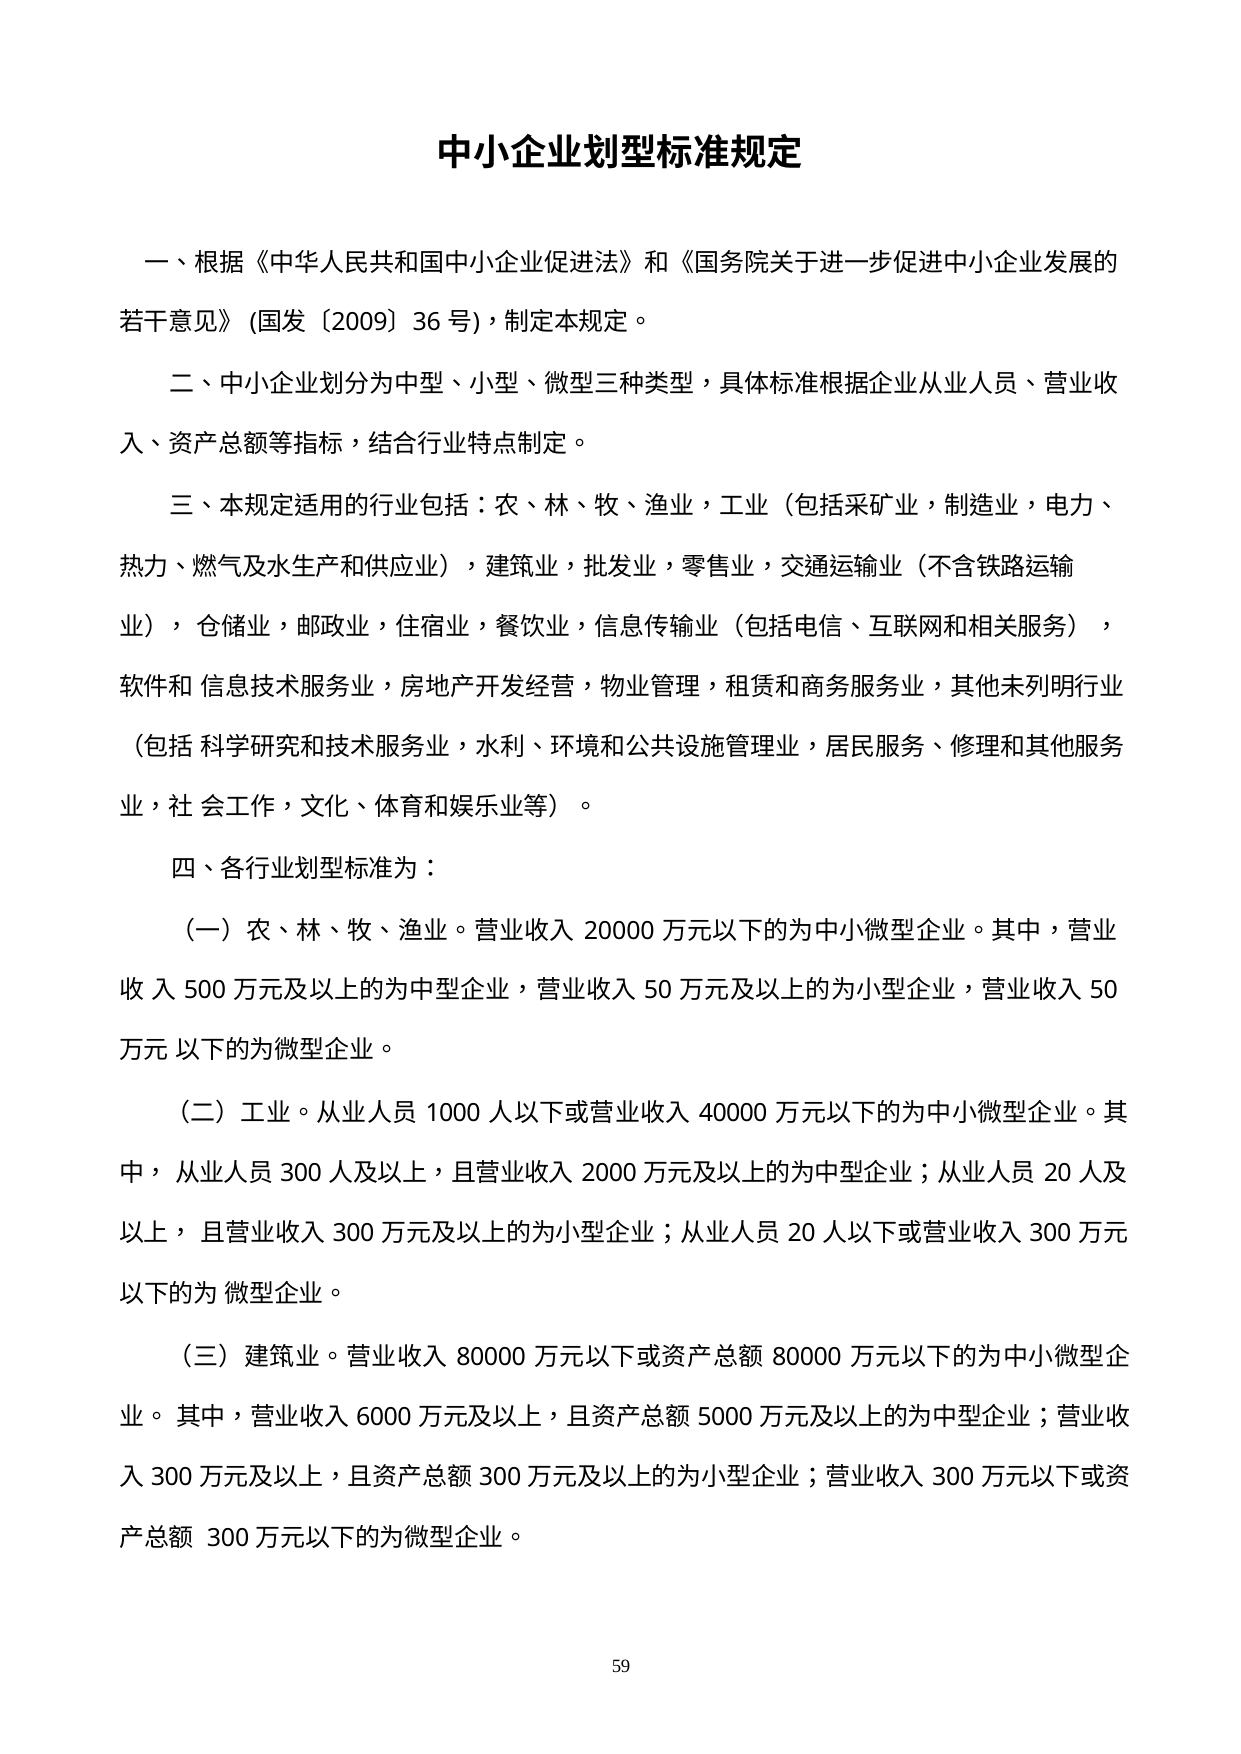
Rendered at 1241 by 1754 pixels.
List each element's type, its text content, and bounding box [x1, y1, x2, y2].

text （一）农、林、牧、渔业。营业收入 20000 万元以下的为中小微型企业。其中，营业收 入 500 万元及以上的为中型企业，营业收入 50 万元及以上的为小型企业，营业收入 50 万元 以下的为微型企业。 [119, 912, 1118, 1066]
text 三、本规定适用的行业包括：农、林、牧、渔业，工业（包括采矿业，制造业，电力、 热力、燃气及水生产和供应业），建筑业，批发业，零售业，交通运输业（不含铁路运输业）， 仓储业，邮政业，住宿业，餐饮业，信息传输业（包括电信、互联网和相关服务），软件和 信息技术服务业，房地产开发经营，物业管理，租赁和商务服务业，其他未列明行业（包括 科学研究和技术服务业，水利、环境和公共设施管理业，居民服务、修理和其他服务业，社 会工作，文化、体育和娱乐业等）。 [119, 488, 1128, 823]
text （二）工业。从业人员 1000 人以下或营业收入 40000 万元以下的为中小微型企业。其中， 从业人员 300 人及以上，且营业收入 2000 万元及以上的为中型企业；从业人员 20 人及以上， 且营业收入 300 万元及以上的为小型企业；从业人员 20 人以下或营业收入 300 万元以下的为 微型企业。 [119, 1094, 1128, 1309]
text 二、中小企业划分为中型、小型、微型三种类型，具体标准根据企业从业人员、营业收 入、资产总额等指标，结合行业特点制定。 [119, 366, 1118, 459]
text 中小企业划型标准规定 [437, 128, 1130, 174]
text 一、根据《中华人民共和国中小企业促进法》和《国务院关于进一步促进中小企业发展的 若干意见》 (国发〔2009〕36 号)，制定本规定。 [119, 245, 1118, 338]
text （三）建筑业。营业收入 80000 万元以下或资产总额 80000 万元以下的为中小微型企业。 其中，营业收入 6000 万元及以上，且资产总额 5000 万元及以上的为中型企业；营业收入 300 万元及以上，且资产总额 300 万元及以上的为小型企业；营业收入 300 万元以下或资产总额 300 万元以下的为微型企业。 [119, 1339, 1130, 1553]
text 四、各行业划型标准为： [171, 853, 1130, 884]
